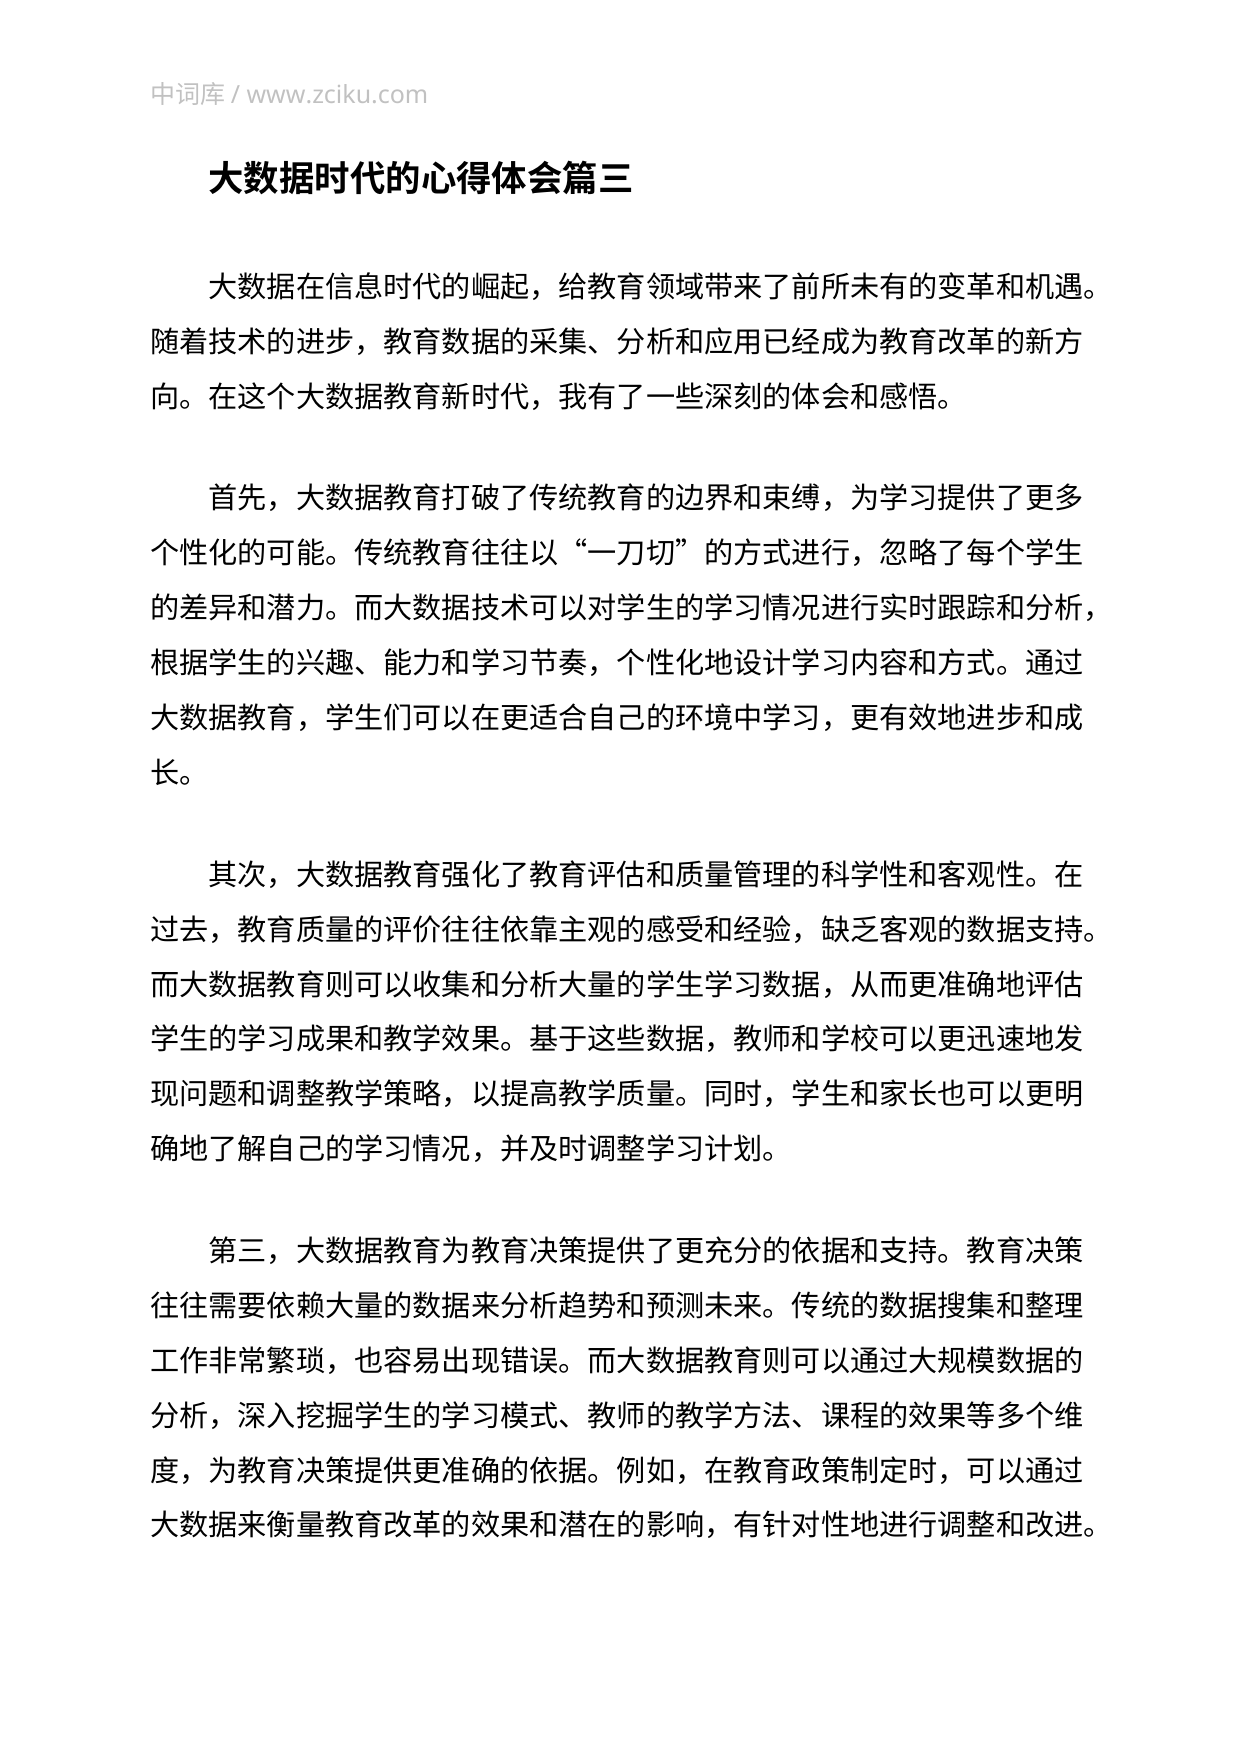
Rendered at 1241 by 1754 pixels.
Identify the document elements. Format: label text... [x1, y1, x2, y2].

text 其次，大数据教育强化了教育评估和质量管理的科学性和客观性。在过去，教育质量的评价往往依靠主观的感受和经验，缺乏客观的数据支持。而大数据教育则可以收集和分析大量的学生学习数据，从而更准确地评估学生的学习成果和教学效果。基于这些数据，教师和学校可以更迅速地发现问题和调整教学策略，以提高教学质量。同时，学生和家长也可以更明确地了解自己的学习情况，并及时调整学习计划。 [150, 851, 1090, 1168]
text 首先，大数据教育打破了传统教育的边界和束缚，为学习提供了更多个性化的可能。传统教育往往以“一刀切”的方式进行，忽略了每个学生的差异和潜力。而大数据技术可以对学生的学习情况进行实时跟踪和分析，根据学生的兴趣、能力和学习节奏，个性化地设计学习内容和方式。通过大数据教育，学生们可以在更适合自己的环境中学习，更有效地进步和成长。 [150, 475, 1090, 792]
text 大数据时代的心得体会篇三 [150, 150, 1090, 201]
text 第三，大数据教育为教育决策提供了更充分的依据和支持。教育决策往往需要依赖大量的数据来分析趋势和预测未来。传统的数据搜集和整理工作非常繁琐，也容易出现错误。而大数据教育则可以通过大规模数据的分析，深入挖掘学生的学习模式、教师的教学方法、课程的效果等多个维度，为教育决策提供更准确的依据。例如，在教育政策制定时，可以通过大数据来衡量教育改革的效果和潜在的影响，有针对性地进行调整和改进。 [150, 1227, 1090, 1544]
text 大数据在信息时代的崛起，给教育领域带来了前所未有的变革和机遇。随着技术的进步，教育数据的采集、分析和应用已经成为教育改革的新方向。在这个大数据教育新时代，我有了一些深刻的体会和感悟。 [150, 263, 1090, 416]
